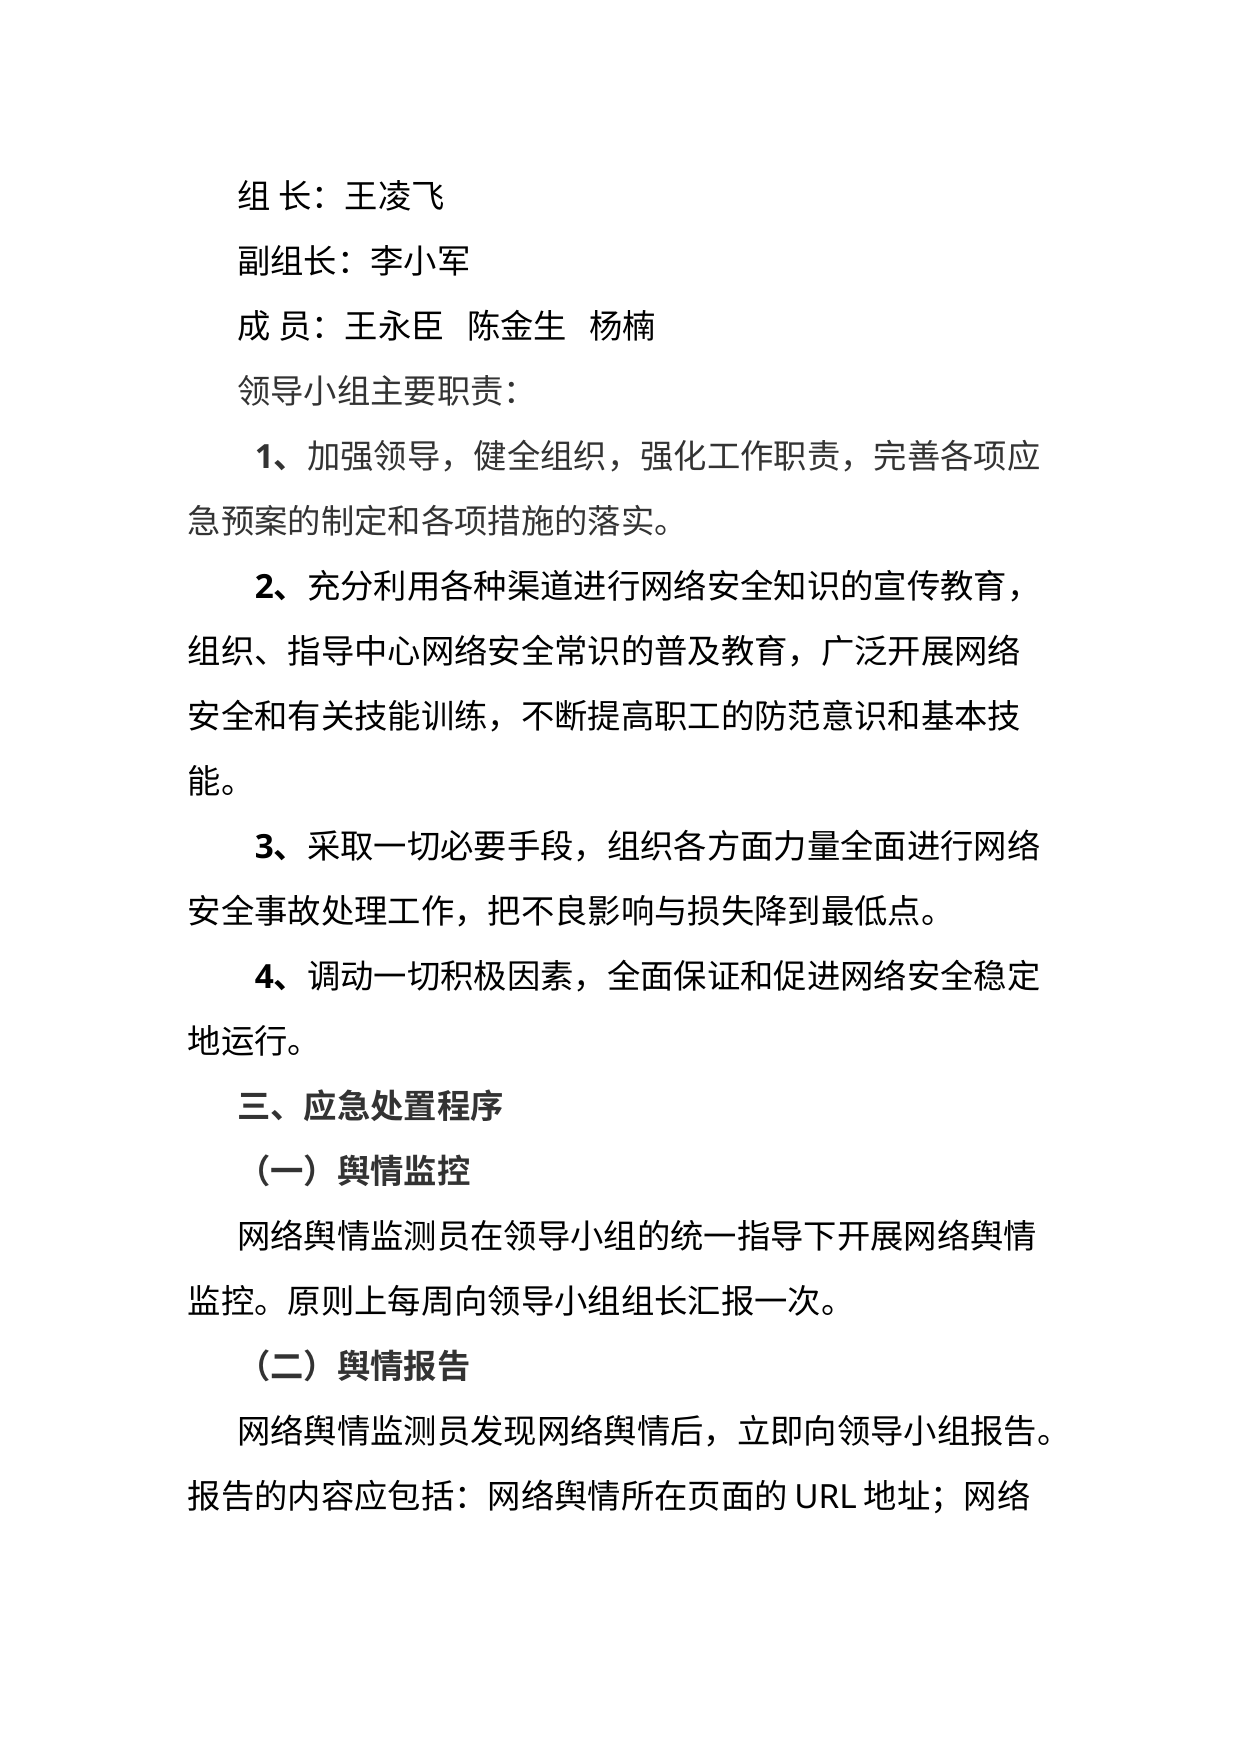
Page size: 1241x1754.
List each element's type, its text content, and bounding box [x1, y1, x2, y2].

text 三、应急处置程序 [187, 1072, 1053, 1137]
text 4、调动一切积极因素，全面保证和促进网络安全稳定地运行。 [187, 942, 1053, 1072]
text 副组长：李小军 [187, 227, 1053, 292]
text 网络舆情监测员在领导小组的统一指导下开展网络舆情监控。原则上每周向领导小组组长汇报一次。 [187, 1202, 1053, 1332]
text 3、采取一切必要手段，组织各方面力量全面进行网络安全事故处理工作，把不良影响与损失降到最低点。 [187, 812, 1053, 942]
text 成 员：王永臣 陈金生 杨楠 [187, 292, 1053, 357]
text 1、加强领导，健全组织，强化工作职责，完善各项应急预案的制定和各项措施的落实。 [187, 422, 1053, 552]
text （二）舆情报告 [187, 1332, 1053, 1397]
text 2、充分利用各种渠道进行网络安全知识的宣传教育，组织、指导中心网络安全常识的普及教育，广泛开展网络安全和有关技能训练，不断提高职工的防范意识和基本技能。 [187, 552, 1053, 812]
text 领导小组主要职责： [187, 357, 1053, 422]
text 组 长：王凌飞 [187, 162, 1053, 227]
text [187, 1397, 1053, 1527]
text （一）舆情监控 [187, 1137, 1053, 1202]
